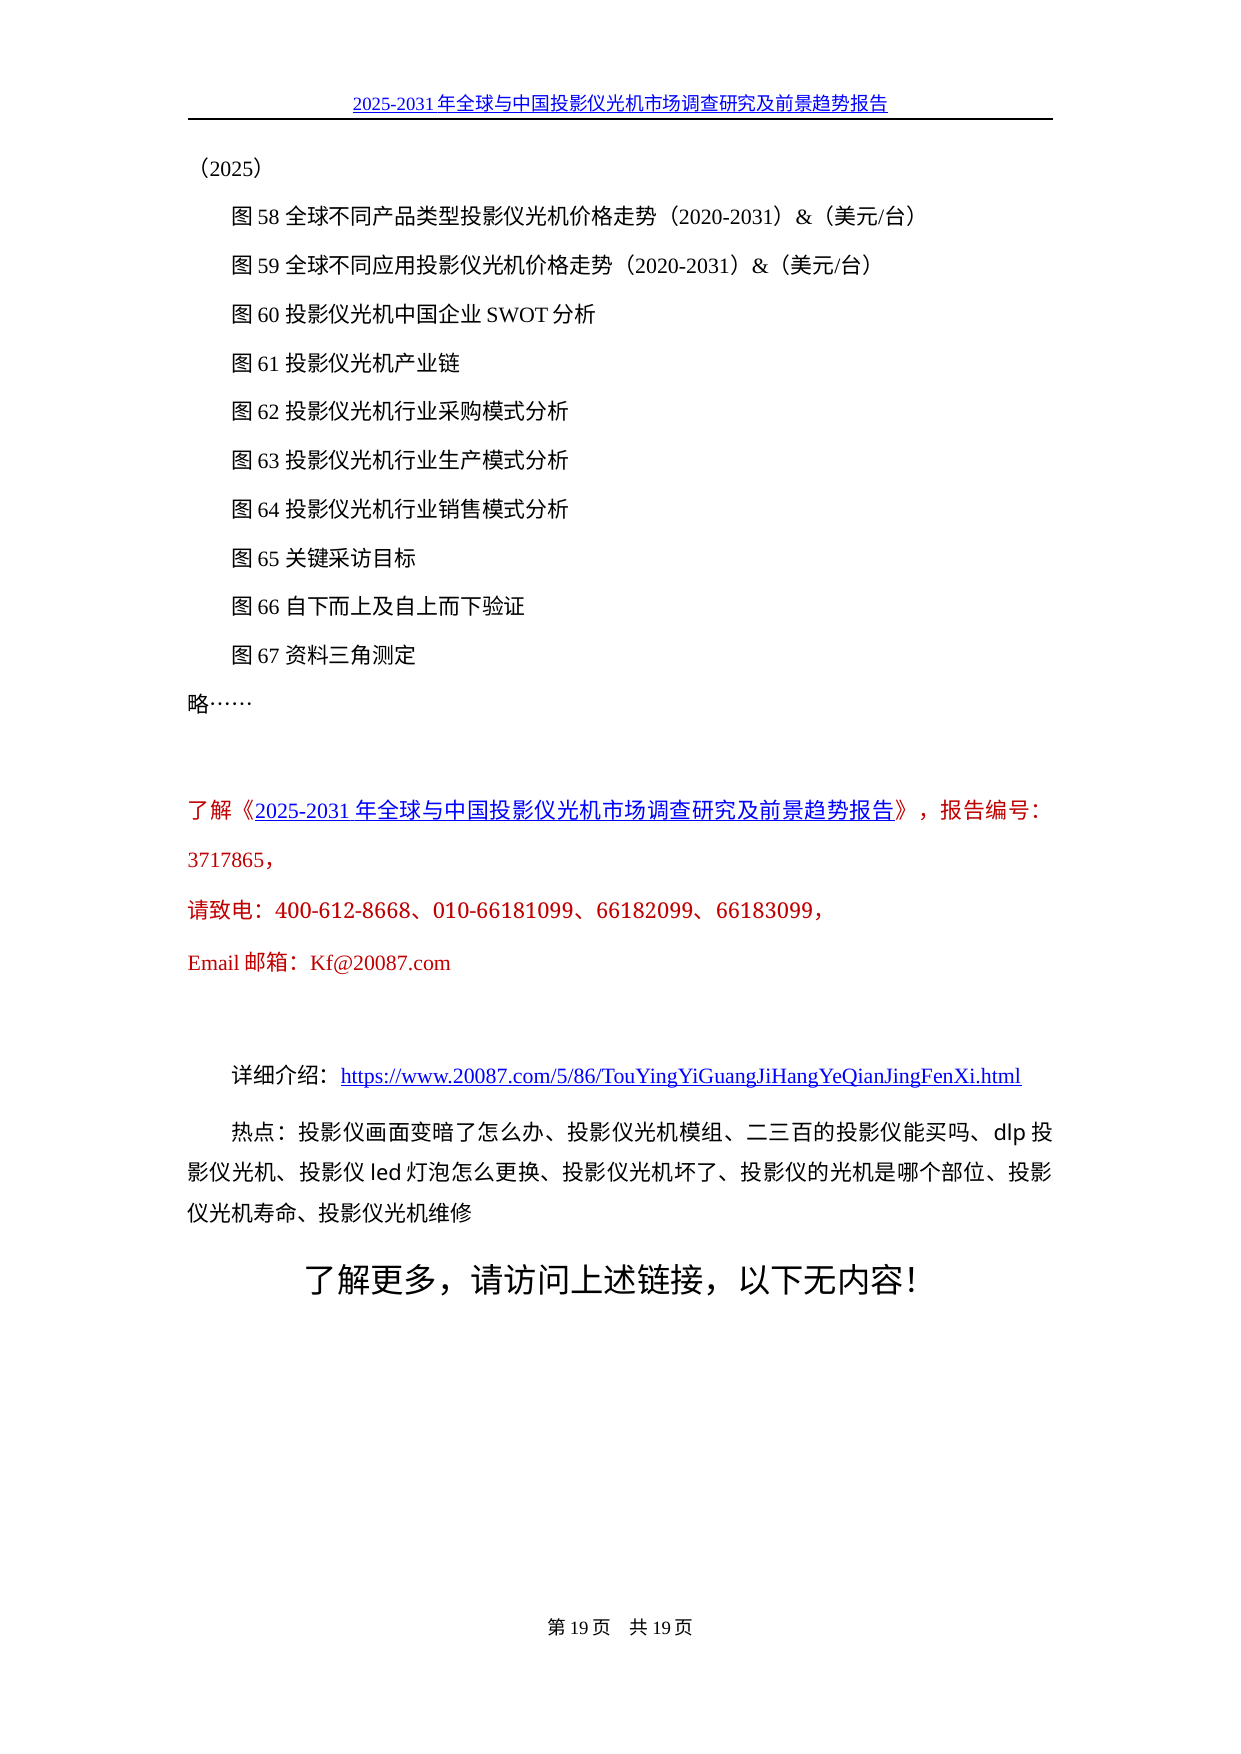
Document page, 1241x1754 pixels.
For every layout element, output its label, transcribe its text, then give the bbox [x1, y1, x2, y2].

title 了解更多，请访问上述链接，以下无内容！ [187, 1246, 1053, 1311]
text 热点：投影仪画面变暗了怎么办、投影仪光机模组、二三百的投影仪能买吗、dlp投影仪光机、投影仪led灯泡怎么更换、投影仪光机坏了、投影仪的光机是哪个部位、投影仪光机寿命、投影仪光机维修 [187, 1114, 1053, 1228]
text 请致电：400-612-8668、010-66181099、66182099、66183099， [187, 893, 1053, 926]
text 了解《2025-2031年全球与中国投影仪光机市场调查研究及前景趋势报告》，报告编号：3717865， [187, 793, 1053, 874]
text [187, 150, 1053, 719]
text 详细介绍：https://www.20087.com/5/86/TouYingYiGuangJiHangYeQianJingFenXi.html [187, 1058, 1053, 1090]
text Email邮箱：Kf@20087.com [187, 945, 1053, 977]
